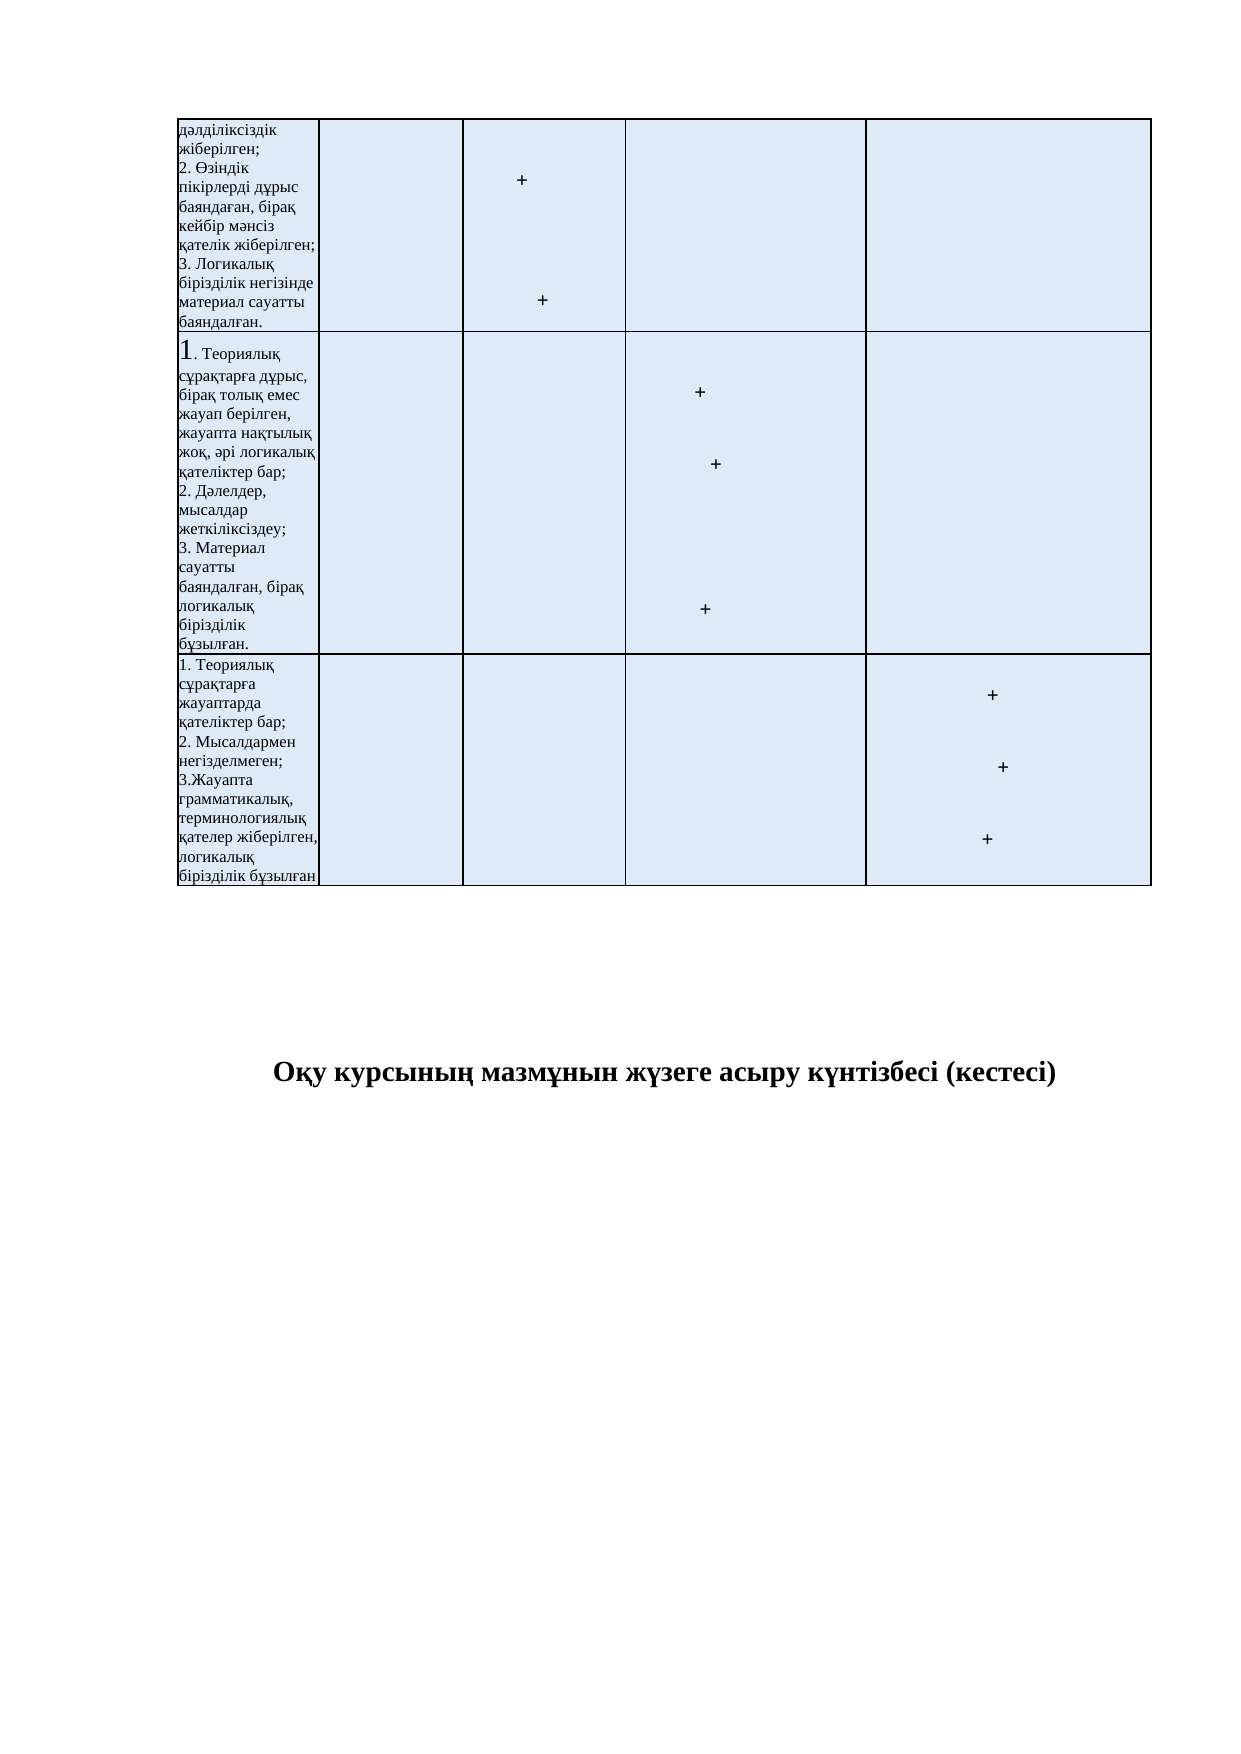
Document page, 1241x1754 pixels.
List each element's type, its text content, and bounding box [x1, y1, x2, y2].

table_cell [626, 120, 865, 331]
table_cell [464, 332, 625, 653]
table_cell + + + [464, 120, 625, 331]
table_cell [464, 655, 625, 885]
table_cell [626, 655, 865, 885]
table_cell [867, 332, 1150, 653]
table_cell + + + [626, 332, 865, 653]
table_cell [320, 655, 462, 885]
text Оқу курсының мазмұнын жүзеге асыру күнтізбесі (кестесі) [177, 1054, 1152, 1087]
table_cell [320, 120, 462, 331]
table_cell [179, 120, 318, 331]
table_cell [320, 332, 462, 653]
table_cell 1. Теориялық сұрақтарға жауаптарда қателіктер бар; 2. Мысалдармен негізделмеген; 3.Жауапта грамматикалық, терминологиялық қателер жіберілген, логикалық бірізділік бұзылған [179, 655, 318, 885]
table_cell 1. Теориялық сұрақтарға дұрыс, бірақ толық емес жауап берілген, жауапта нақтылық жоқ, әрі логикалық қателіктер бар; 2. Дәлелдер, мысалдар жеткіліксіздеу; 3. Материал сауатты баяндалған, бірақ логикалық бірізділік бұзылған. [179, 332, 318, 653]
table_cell + + + [867, 655, 1150, 885]
table_cell [867, 120, 1150, 331]
